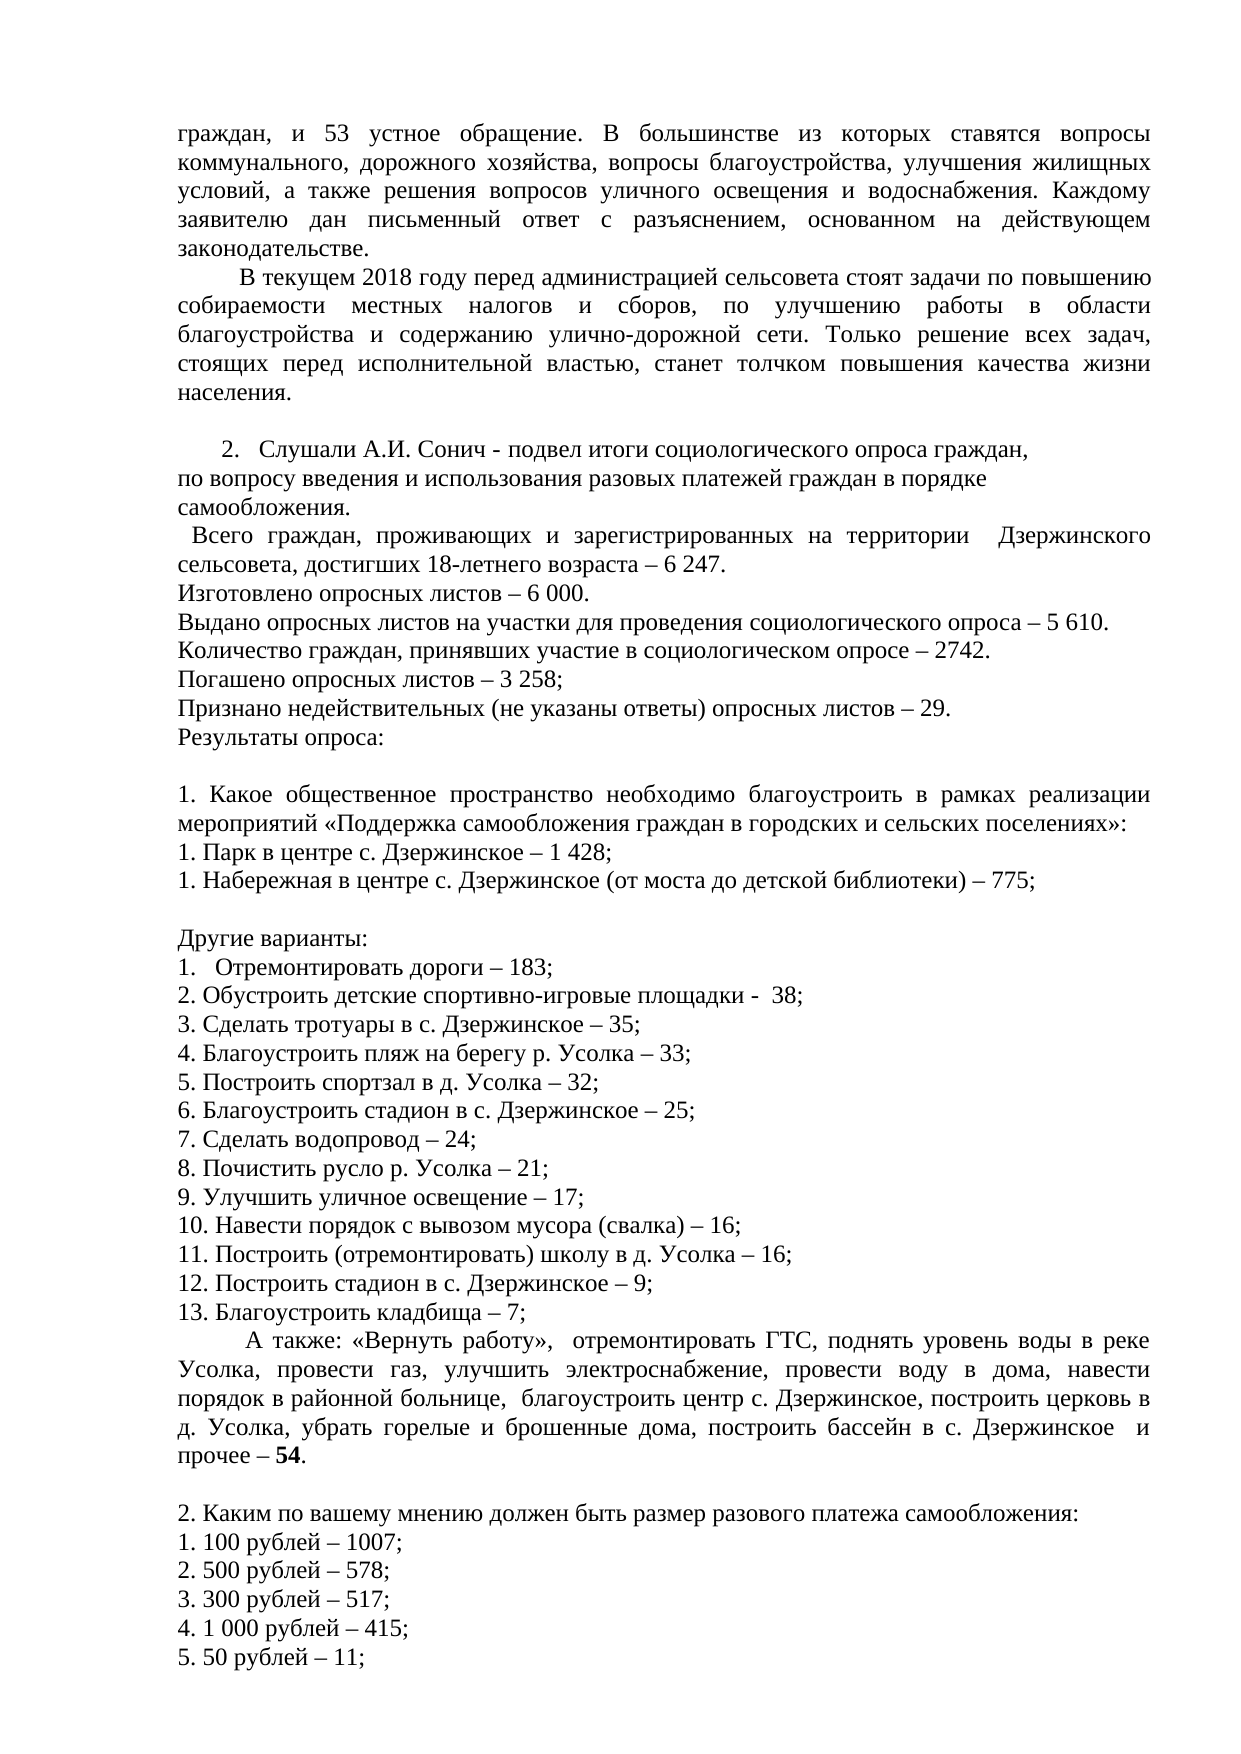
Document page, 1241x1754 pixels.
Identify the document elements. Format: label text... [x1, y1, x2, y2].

text Количество граждан, принявших участие в социологическом опросе – 2742. [177, 636, 1152, 664]
text по вопросу введения и использования разовых платежей граждан в порядке самообложения. [177, 463, 1152, 521]
text 2. Обустроить детские спортивно-игровые площадки - 38; [177, 981, 1152, 1009]
text 12. Построить стадион в с. Дзержинское – 9; [177, 1268, 1152, 1297]
text Выдано опросных листов на участки для проведения социологического опроса – 5 610. [177, 607, 1152, 636]
text 5. Построить спортзал в д. Усолка – 32; [177, 1067, 1152, 1096]
text Результаты опроса: [177, 722, 1152, 751]
text 9. Улучшить уличное освещение – 17; [177, 1182, 1152, 1211]
text Другие варианты: [177, 923, 1152, 952]
text В текущем 2018 году перед администрацией сельсовета стоят задачи по повышению собираемости местных налогов и сборов, по улучшению работы в области благоустройства и содержанию улично-дорожной сети. Только решение всех задач, стоящих перед исполнительной властью, станет толчком повышения качества жизни населения. [177, 262, 1152, 406]
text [177, 118, 1152, 262]
text 2. Каким по вашему мнению должен быть размер разового платежа самообложения: [177, 1498, 1152, 1527]
text 10. Навести порядок с вывозом мусора (свалка) – 16; [177, 1211, 1152, 1239]
text Изготовлено опросных листов – 6 000. [177, 578, 1152, 607]
text 5. 50 рублей – 11; [177, 1642, 1152, 1671]
text Признано недействительных (не указаны ответы) опросных листов – 29. [177, 693, 1152, 722]
text 6. Благоустроить стадион в с. Дзержинское – 25; [177, 1096, 1152, 1124]
text 1. Отремонтировать дороги – 183; [177, 952, 1152, 981]
text 3. Сделать тротуары в с. Дзержинское – 35; [177, 1009, 1152, 1038]
text 4. 1 000 рублей – 415; [177, 1613, 1152, 1642]
text 8. Почистить русло р. Усолка – 21; [177, 1153, 1152, 1182]
list 1. Набережная в центре с. Дзержинское (от моста до детской библиотеки) – 775; [177, 866, 1152, 894]
text 1. 100 рублей – 1007; [177, 1527, 1152, 1556]
text Погашено опросных листов – 3 258; [177, 664, 1152, 693]
text 2. 500 рублей – 578; [177, 1556, 1152, 1584]
text 3. 300 рублей – 517; [177, 1584, 1152, 1613]
text 11. Построить (отремонтировать) школу в д. Усолка – 16; [177, 1239, 1152, 1268]
text 4. Благоустроить пляж на берегу р. Усолка – 33; [177, 1038, 1152, 1067]
text 7. Сделать водопровод – 24; [177, 1124, 1152, 1153]
text 2. Слушали А.И. Сонич - подвел итоги социологического опроса граждан, [177, 434, 1152, 463]
list 1. Парк в центре с. Дзержинское – 1 428; [177, 837, 1152, 866]
list 1. Какое общественное пространство необходимо благоустроить в рамках реализации мероприятий «Поддержка самообложения граждан в городских и сельских поселениях»: [177, 779, 1152, 837]
text 13. Благоустроить кладбища – 7; [177, 1297, 1152, 1326]
text Всего граждан, проживающих и зарегистрированных на территории Дзержинского сельсовета, достигших 18-летнего возраста – 6 247. [177, 521, 1152, 578]
text А также: «Вернуть работу», отремонтировать ГТС, поднять уровень воды в реке Усолка, провести газ, улучшить электроснабжение, провести воду в дома, навести порядок в районной больнице, благоустроить центр с. Дзержинское, построить церковь в д. Усолка, убрать горелые и брошенные дома, построить бассейн в с. Дзержинское и прочее – 54. [177, 1326, 1152, 1469]
